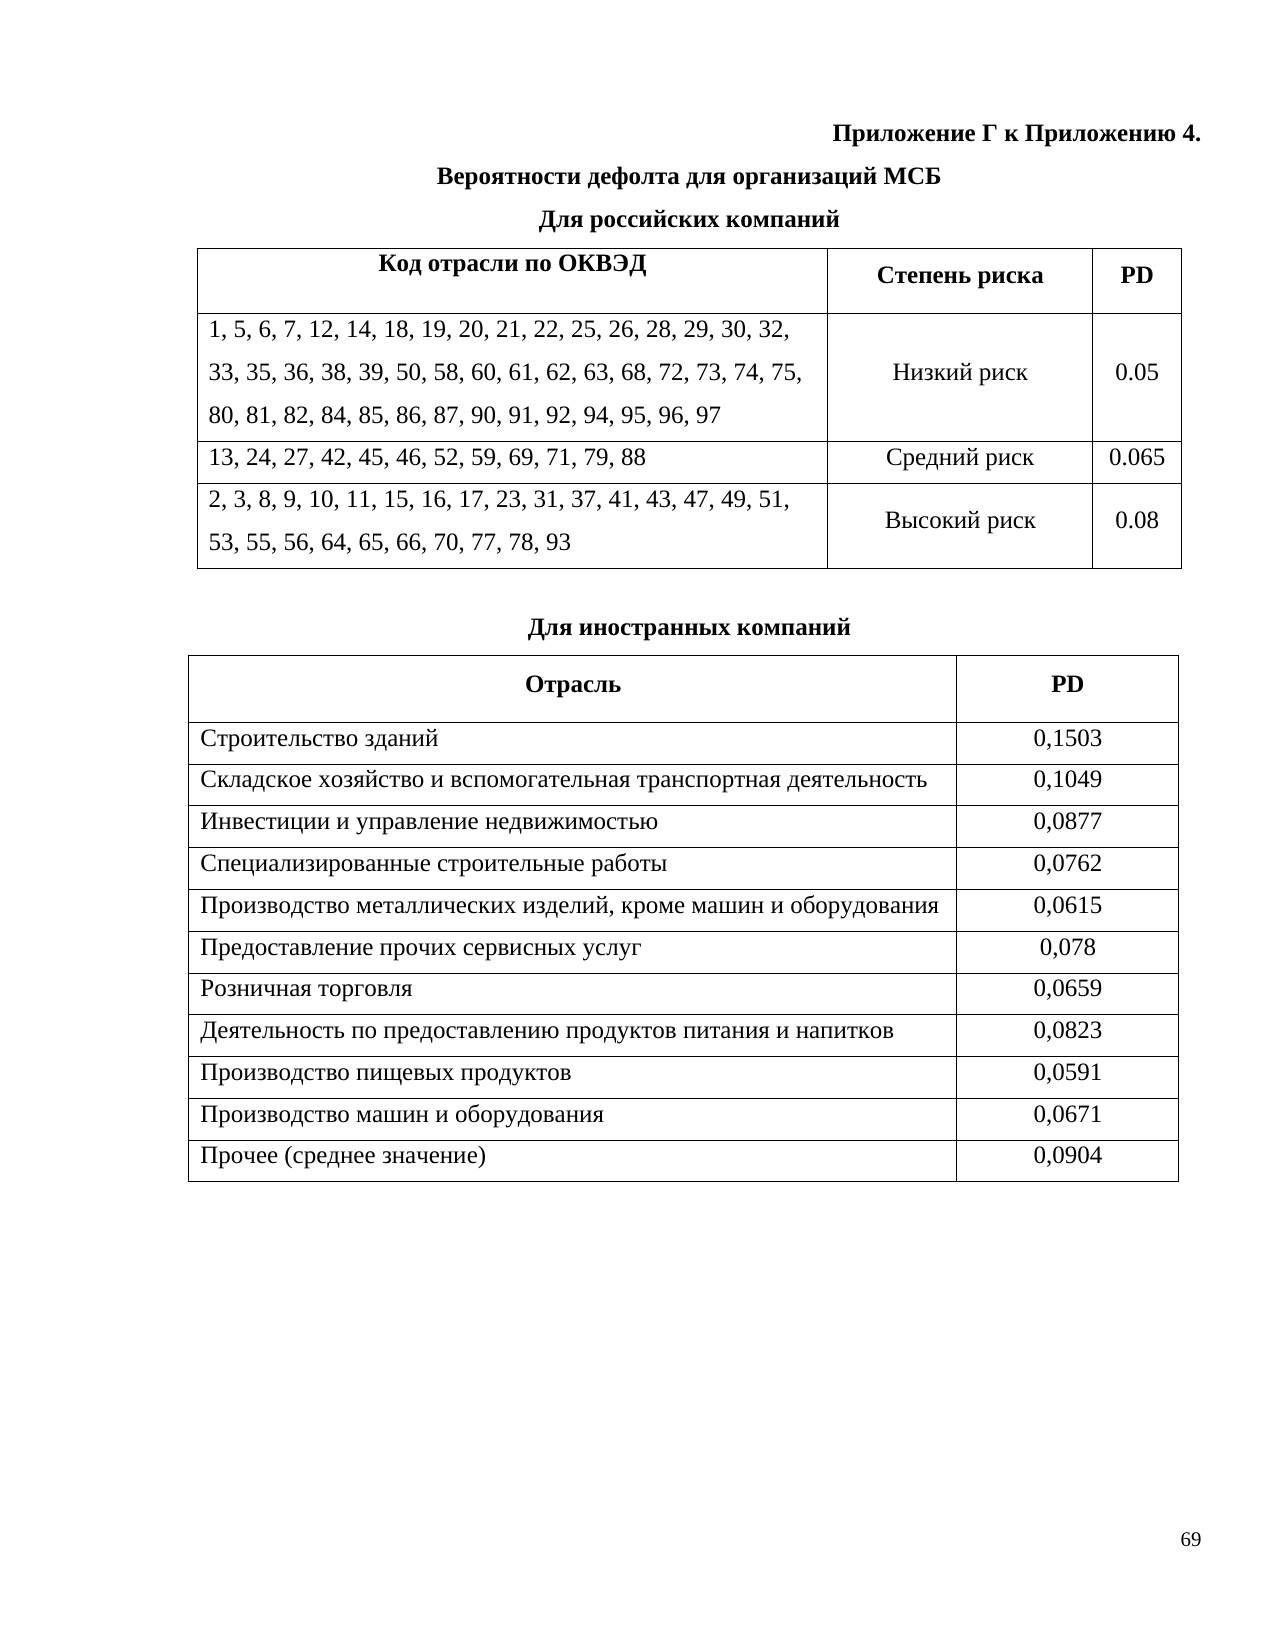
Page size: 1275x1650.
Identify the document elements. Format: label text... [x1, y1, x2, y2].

table_cell 0,0762 [957, 848, 1178, 889]
table_cell 0.065 [1093, 442, 1181, 483]
table_cell Розничная торговля [189, 974, 956, 1014]
table_cell 0,0877 [957, 806, 1178, 847]
table_cell Средний риск [828, 442, 1092, 483]
table_cell 0.08 [1093, 484, 1181, 568]
table_cell Предоставление прочих сервисных услуг [189, 932, 956, 972]
table_cell Высокий риск [828, 484, 1092, 568]
list Приложение Г к Приложению 4. [252, 118, 1201, 147]
table_cell Низкий риск [828, 314, 1092, 441]
table_cell Специализированные строительные работы [189, 848, 956, 889]
table_cell Производство пищевых продуктов [189, 1057, 956, 1098]
table_cell Складское хозяйство и вспомогательная транспортная деятельность [189, 765, 956, 805]
table_cell 0,0671 [957, 1099, 1178, 1139]
table_cell 0,1049 [957, 765, 1178, 805]
table_header PD [957, 656, 1178, 722]
table_cell 0,078 [957, 932, 1178, 972]
table_header Степень риска [828, 249, 1092, 313]
table_cell 0,0591 [957, 1057, 1178, 1098]
table_cell 0.05 [1093, 314, 1181, 441]
list Для российских компаний [177, 204, 1201, 233]
table_cell 2, 3, 8, 9, 10, 11, 15, 16, 17, 23, 31, 37, 41, 43, 47, 49, 51, 53, 55, 56, 64, 65, 66, 70, 77, 78, 93 [198, 484, 827, 568]
table_header Код отрасли по ОКВЭД [198, 249, 827, 313]
table_cell Производство машин и оборудования [189, 1099, 956, 1139]
table_cell Строительство зданий [189, 723, 956, 763]
table_cell Прочее (среднее значение) [189, 1141, 956, 1181]
table_cell 0,0615 [957, 890, 1178, 931]
list Для иностранных компаний [177, 612, 1201, 641]
table_cell 13, 24, 27, 42, 45, 46, 52, 59, 69, 71, 79, 88 [198, 442, 827, 483]
table_cell Деятельность по предоставлению продуктов питания и напитков [189, 1015, 956, 1056]
table_cell Инвестиции и управление недвижимостью [189, 806, 956, 847]
table_header Отрасль [189, 656, 956, 722]
table_cell 0,0659 [957, 974, 1178, 1014]
table_cell Производство металлических изделий, кроме машин и оборудования [189, 890, 956, 931]
table_header PD [1093, 249, 1181, 313]
table_cell 0,1503 [957, 723, 1178, 763]
table_cell 0,0904 [957, 1141, 1178, 1181]
table_cell 1, 5, 6, 7, 12, 14, 18, 19, 20, 21, 22, 25, 26, 28, 29, 30, 32, 33, 35, 36, 38, 39, 50, 58, 60, 61, 62, 63, 68, 72, 73, 74, 75, 80, 81, 82, 84, 85, 86, 87, 90, 91, 92, 94, 95, 96, 97 [198, 314, 827, 441]
list Вероятности дефолта для организаций МСБ [177, 161, 1201, 190]
table_cell 0,0823 [957, 1015, 1178, 1056]
